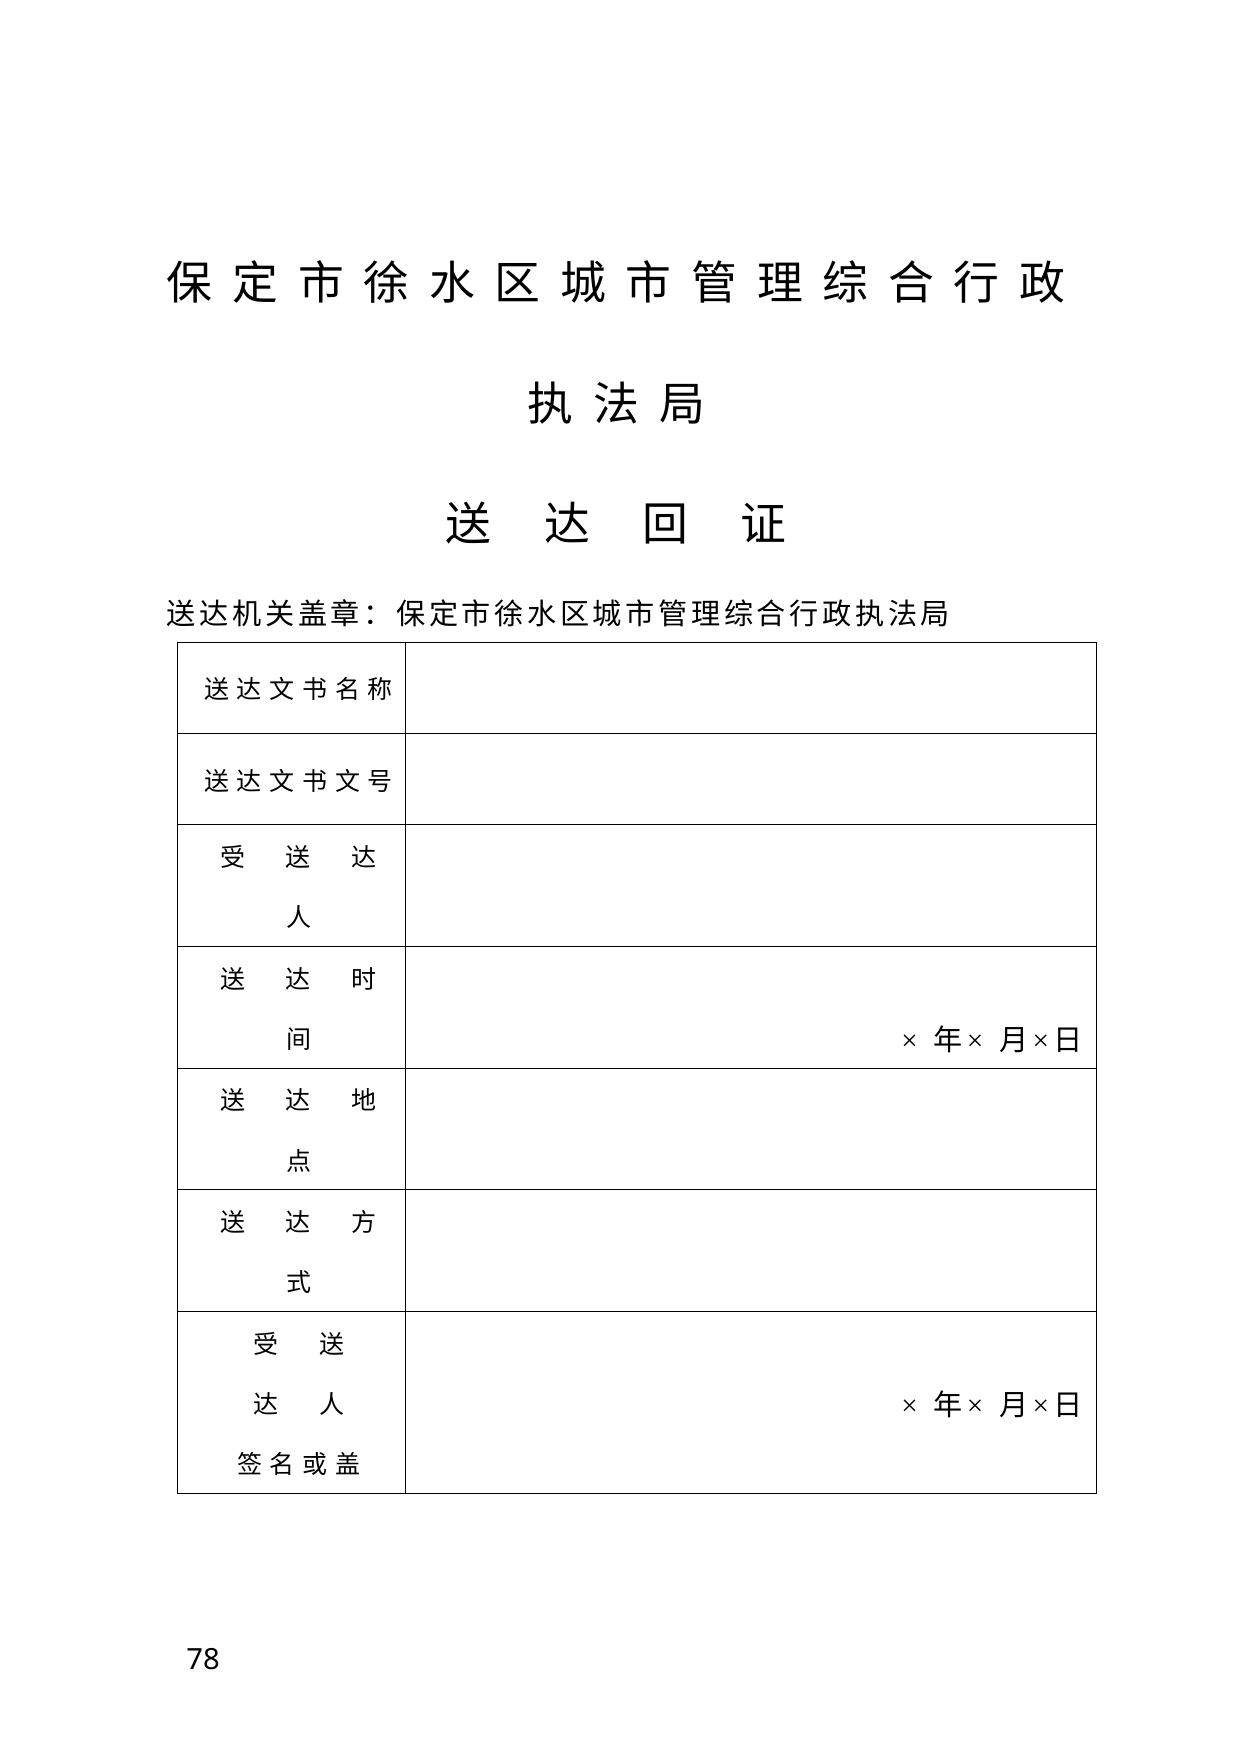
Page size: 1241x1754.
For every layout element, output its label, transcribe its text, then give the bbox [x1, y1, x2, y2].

text 送 达 回 证 [167, 461, 1085, 581]
table_header [406, 643, 1096, 733]
table_cell [406, 1069, 1096, 1189]
table_cell [406, 734, 1096, 824]
table_cell ×年×月× 日 [406, 947, 1096, 1068]
table_header 送达文书名称 [178, 643, 405, 733]
text 保定市徐水区城市管理综合行政执法局 [167, 219, 1085, 461]
table_cell 送达文书文号 [178, 734, 405, 824]
table_cell 送 达 地 点 [178, 1069, 405, 1189]
text 送达机关盖章：保定市徐水区城市管理综合行政执法局 [167, 581, 1085, 642]
table_cell 受 送 达 人 [178, 825, 405, 946]
table_cell 送 达 方 式 [178, 1190, 405, 1311]
table_cell 受 送 达 人 签名或盖章 [178, 1312, 405, 1493]
table_cell [406, 825, 1096, 946]
table_cell 送 达 时 间 [178, 947, 405, 1068]
table_cell [406, 1190, 1096, 1311]
table_cell ×年×月× 日 [406, 1312, 1096, 1493]
